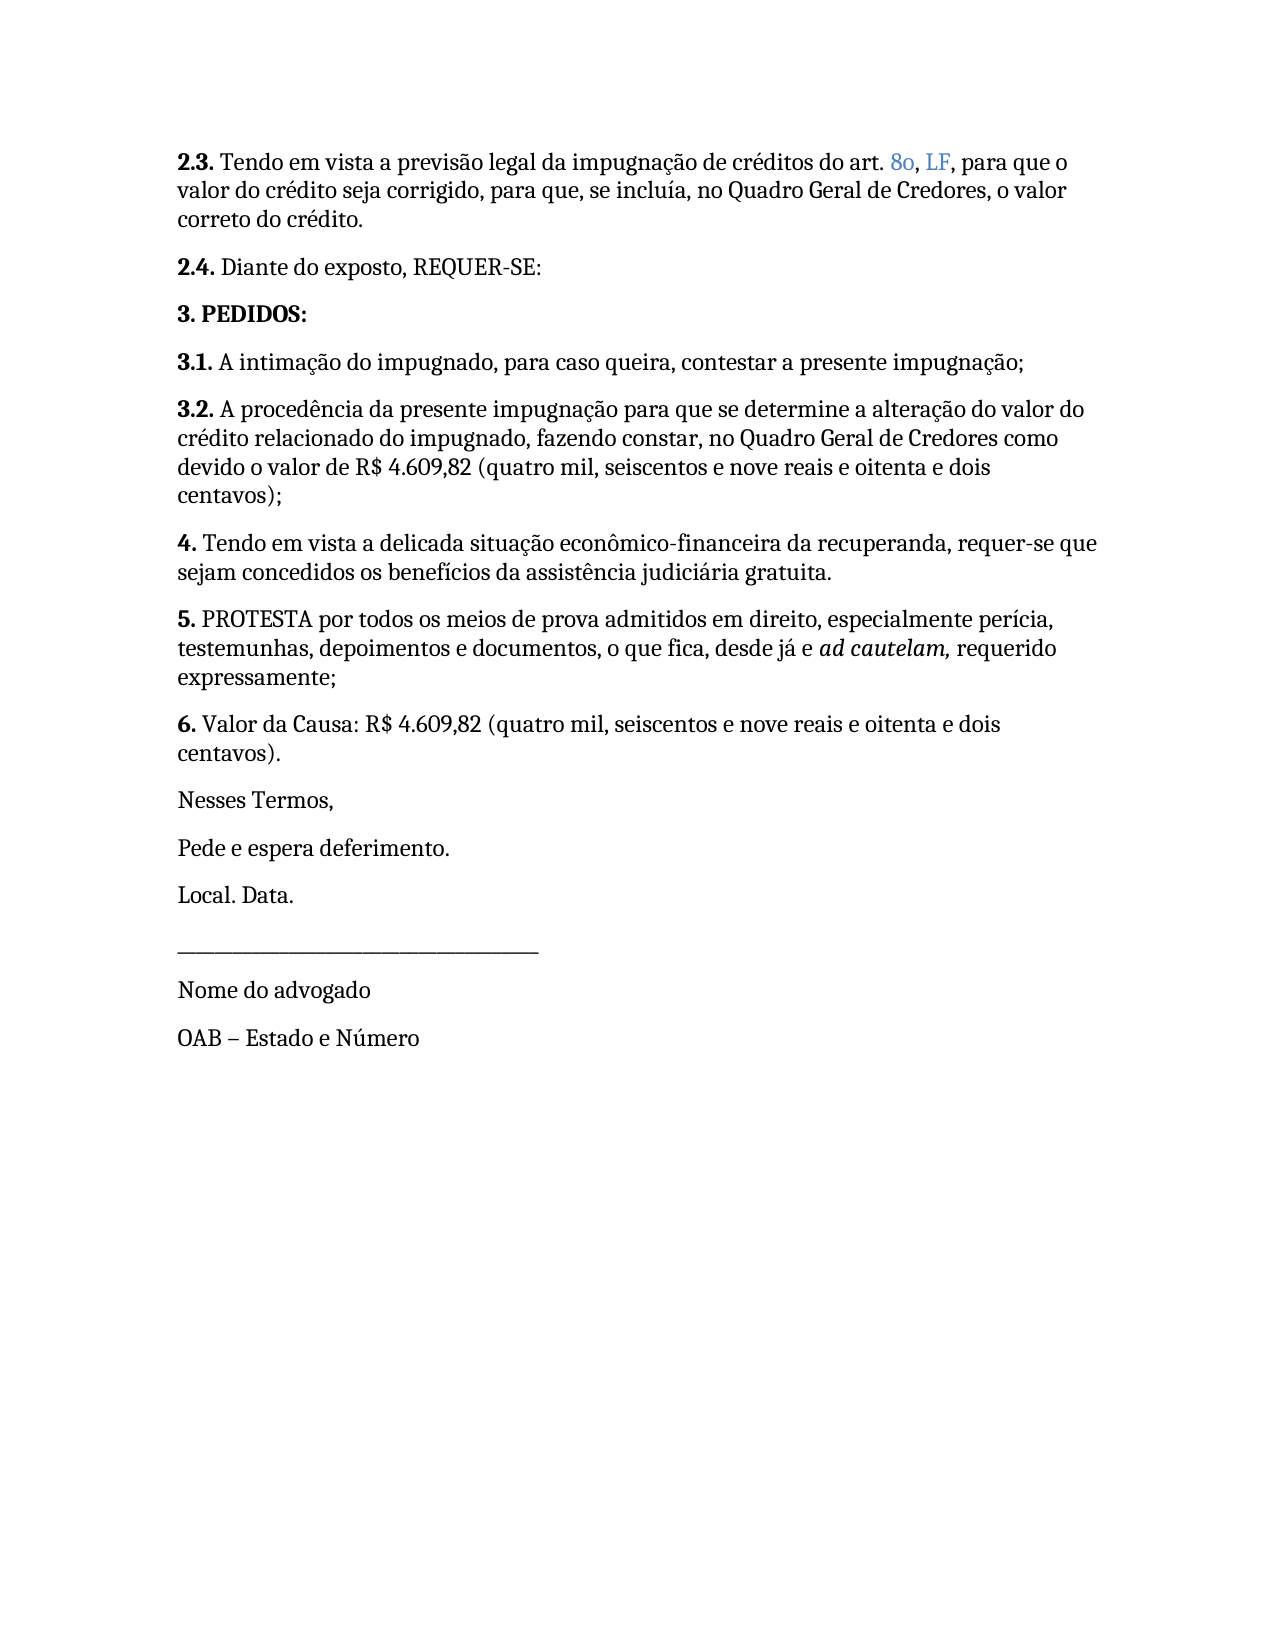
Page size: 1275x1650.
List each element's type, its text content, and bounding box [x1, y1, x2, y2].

text 2.4. Diante do exposto, REQUER-SE: [177, 253, 1098, 281]
text 3. PEDIDOS: [177, 300, 1098, 329]
text 4. Tendo em vista a delicada situação econômico-financeira da recuperanda, requer-se que sejam concedidos os benefícios da assistência judiciária gratuita. [177, 529, 1098, 586]
text 3.1. A intimação do impugnado, para caso queira, contestar a presente impugnação; [177, 348, 1098, 376]
text 6. Valor da Causa: R$ 4.609,82 (quatro mil, seiscentos e nove reais e oitenta e dois centavos). [177, 710, 1098, 768]
text 3.2. A procedência da presente impugnação para que se determine a alteração do valor do crédito relacionado do impugnado, fazendo constar, no Quadro Geral de Credores como devido o valor de R$ 4.609,82 (quatro mil, seiscentos e nove reais e oitenta e dois centavos); [177, 395, 1098, 510]
text Pede e espera deferimento. [177, 834, 1098, 863]
text Nesses Termos, [177, 786, 1098, 815]
text OAB – Estado e Número [177, 1024, 1098, 1053]
text 2.3. Tendo em vista a previsão legal da impugnação de créditos do art. 8o, LF, para que o valor do crédito seja corrigido, para que, se incluía, no Quadro Geral de Credores, o valor correto do crédito. [177, 148, 1098, 234]
text Nome do advogado [177, 976, 1098, 1005]
text 5. PROTESTA por todos os meios de prova admitidos em direito, especialmente perícia, testemunhas, depoimentos e documentos, o que fica, desde já e ad cautelam, requerido expressamente; [177, 605, 1098, 691]
text _______________________________________ [177, 929, 1098, 958]
text Local. Data. [177, 881, 1098, 910]
